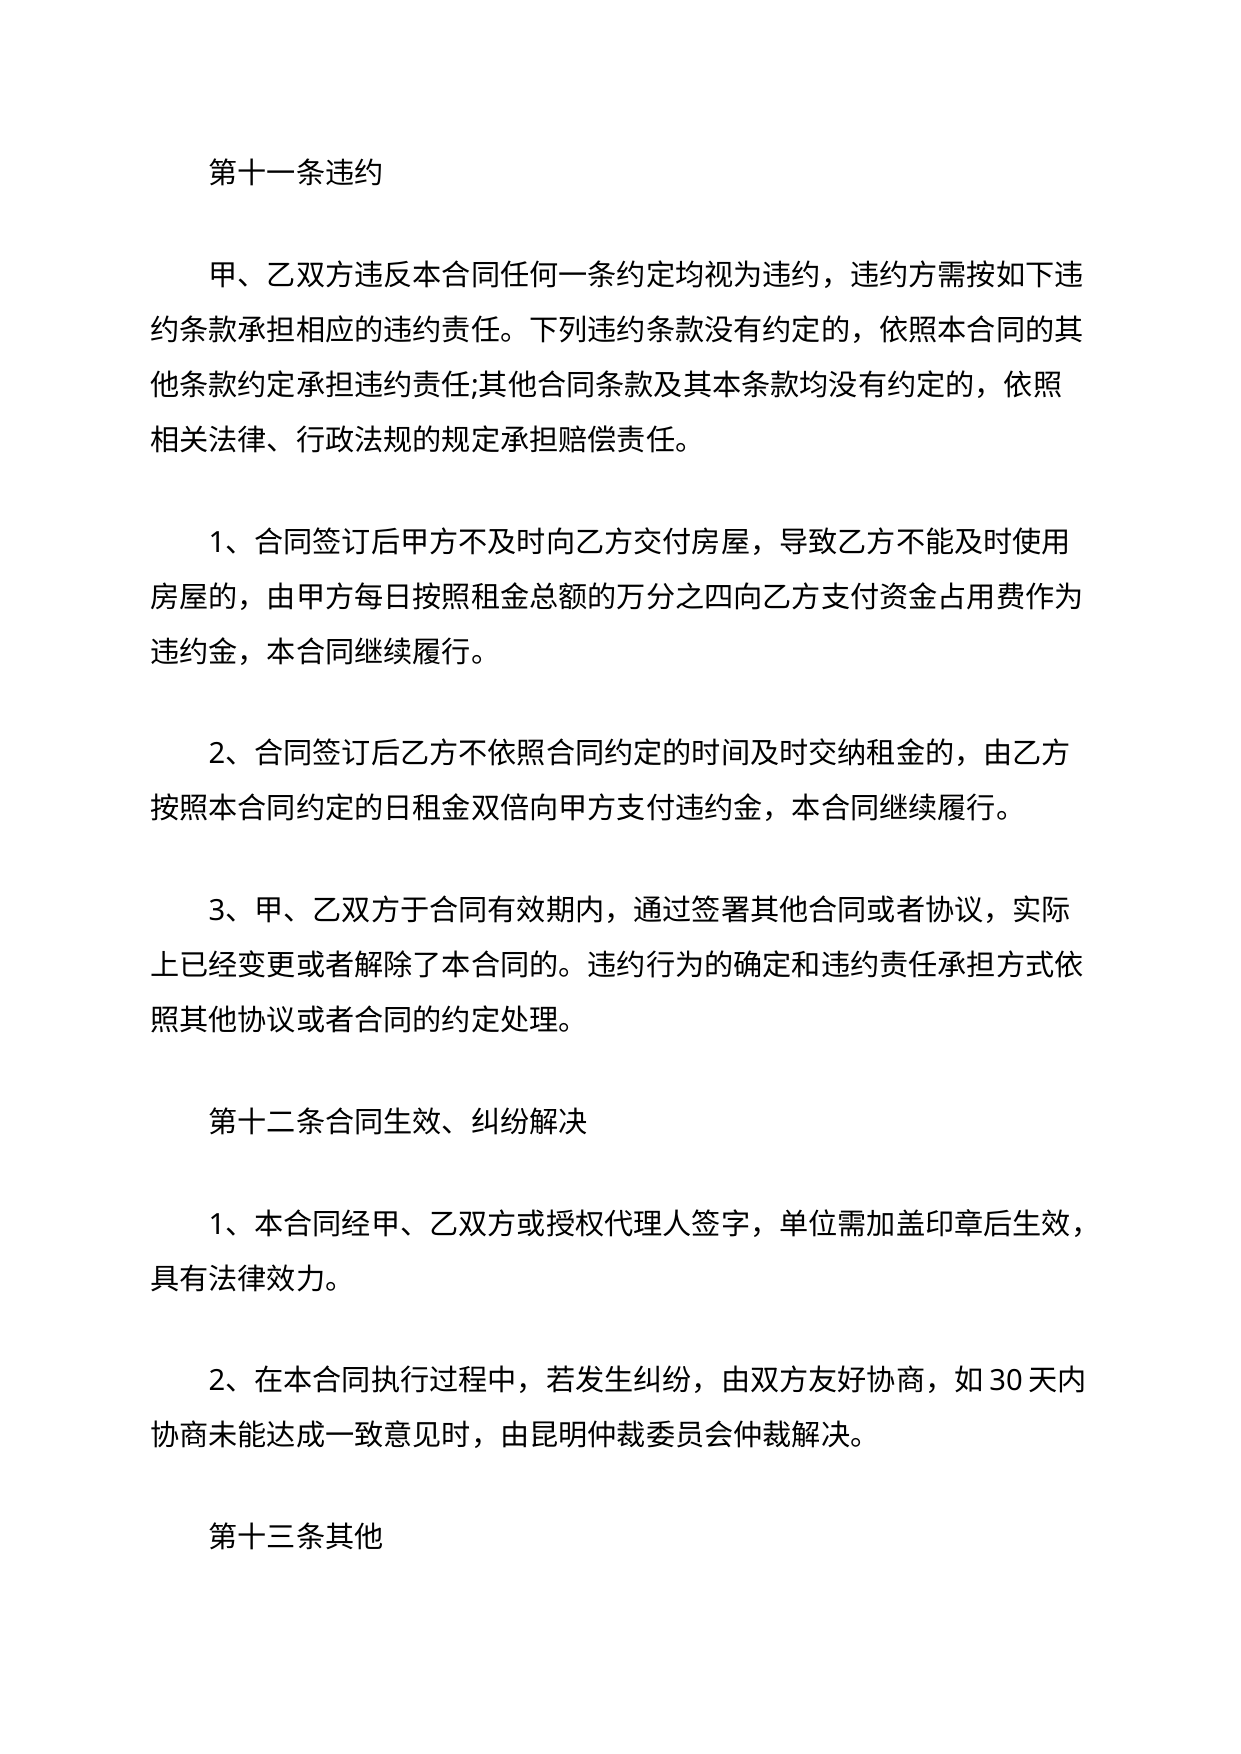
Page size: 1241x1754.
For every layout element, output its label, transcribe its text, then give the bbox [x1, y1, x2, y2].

text 第十一条违约 [150, 150, 1090, 192]
text 2、在本合同执行过程中，若发生纠纷，由双方友好协商，如30天内协商未能达成一致意见时，由昆明仲裁委员会仲裁解决。 [150, 1357, 1090, 1454]
text 第十三条其他 [150, 1514, 1090, 1556]
text 1、合同签订后甲方不及时向乙方交付房屋，导致乙方不能及时使用房屋的，由甲方每日按照租金总额的万分之四向乙方支付资金占用费作为违约金，本合同继续履行。 [150, 518, 1090, 671]
text 1、本合同经甲、乙双方或授权代理人签字，单位需加盖印章后生效，具有法律效力。 [150, 1200, 1090, 1297]
text 3、甲、乙双方于合同有效期内，通过签署其他合同或者协议，实际上已经变更或者解除了本合同的。违约行为的确定和违约责任承担方式依照其他协议或者合同的约定处理。 [150, 887, 1090, 1039]
text 甲、乙双方违反本合同任何一条约定均视为违约，违约方需按如下违约条款承担相应的违约责任。下列违约条款没有约定的，依照本合同的其他条款约定承担违约责任;其他合同条款及其本条款均没有约定的，依照相关法律、行政法规的规定承担赔偿责任。 [150, 252, 1090, 459]
text 2、合同签订后乙方不依照合同约定的时间及时交纳租金的，由乙方按照本合同约定的日租金双倍向甲方支付违约金，本合同继续履行。 [150, 730, 1090, 827]
text 第十二条合同生效、纠纷解决 [150, 1098, 1090, 1141]
